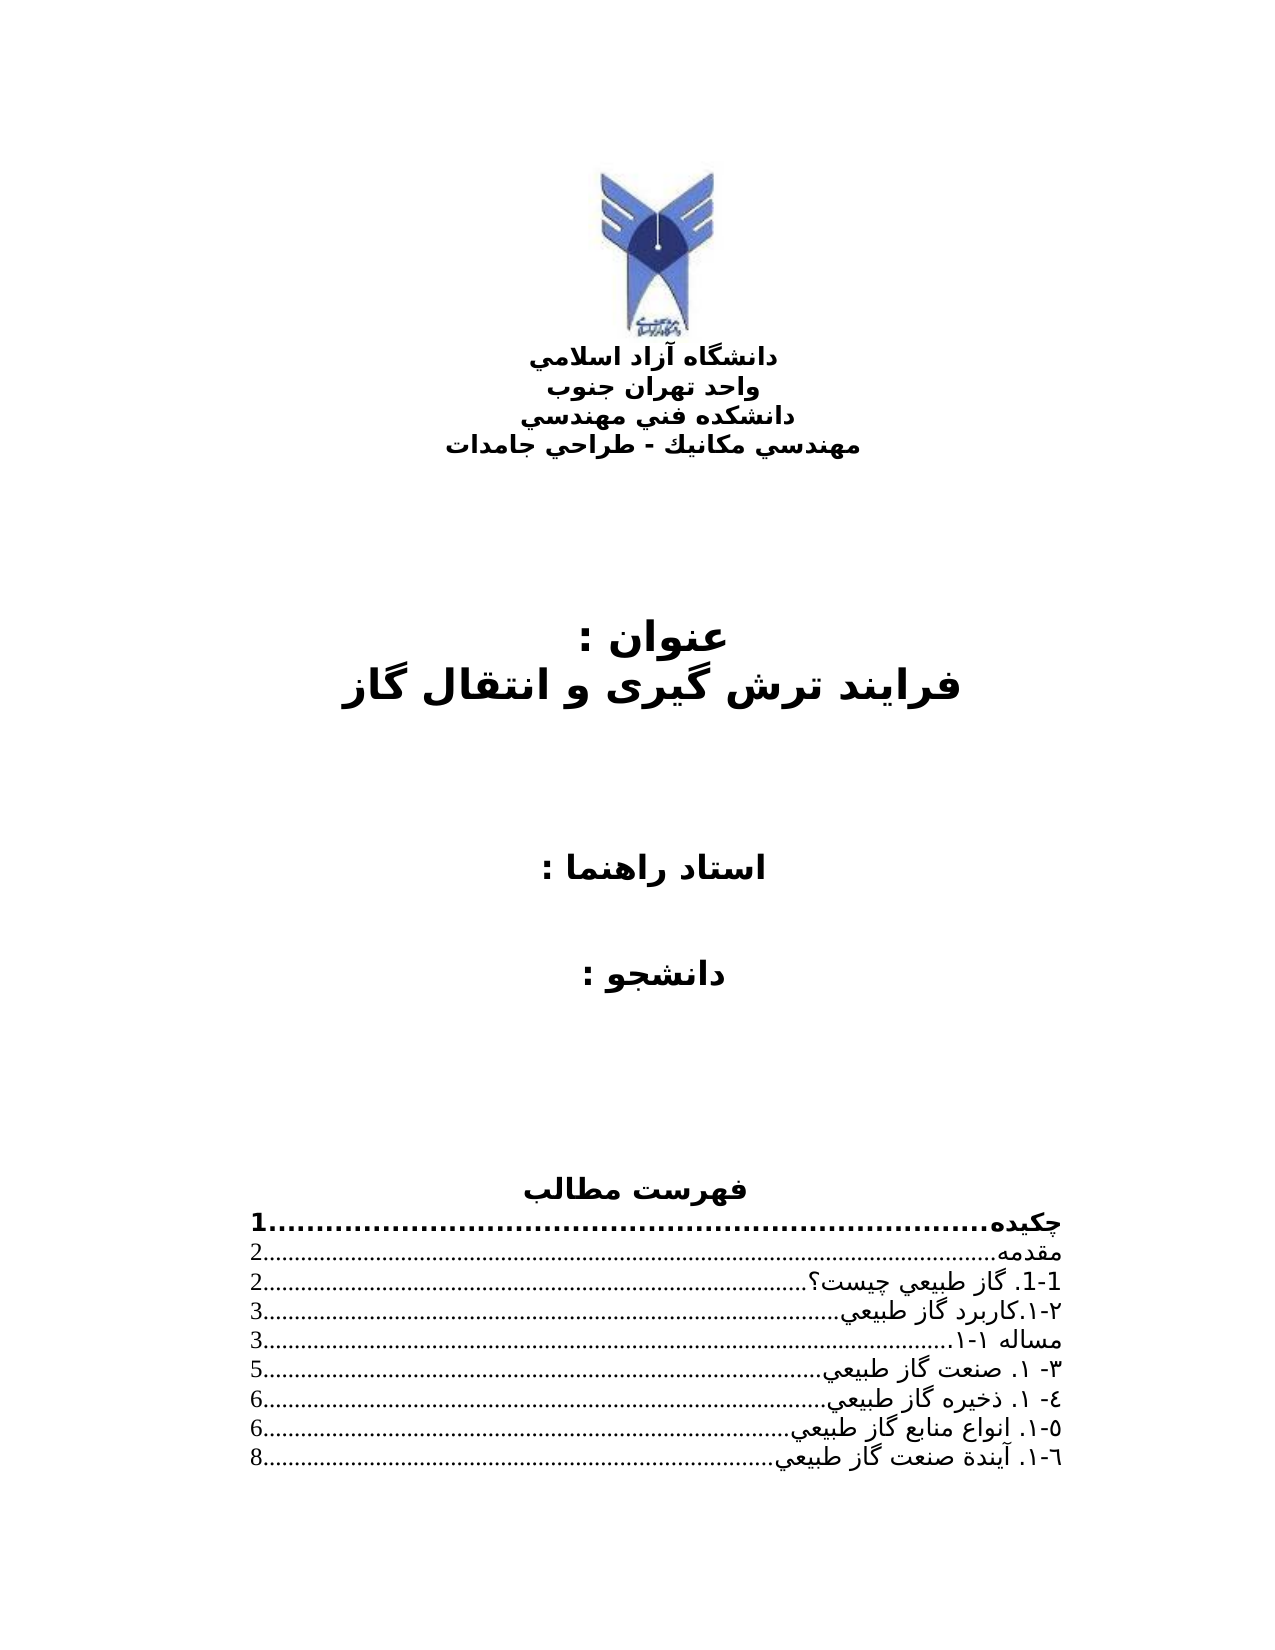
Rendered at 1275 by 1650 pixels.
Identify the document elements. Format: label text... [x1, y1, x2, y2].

picture [588, 150, 724, 343]
text دانشجو : [150, 954, 1162, 993]
text فرایند ترش گیری و انتقال گاز [150, 661, 1162, 709]
text ٦-١. آيندة صنعت گاز طبيعي 8 [150, 1442, 1163, 1472]
text ٥-١. انواع منابع گاز طبيعي 6 [150, 1413, 1163, 1442]
text ٢-١.کاربرد گاز طبيعي 3 [150, 1296, 1163, 1325]
text چکیده 1 [150, 1208, 1162, 1237]
text دانشگاه آزاد اسلامي [150, 342, 1162, 372]
text ٣- ١. صنعت گاز طبيعي 5 [150, 1354, 1163, 1384]
text مساله ١-١. 3 [150, 1325, 1163, 1354]
text مهندسي مكانيك - طراحي جامدات [150, 430, 1162, 459]
text فهرست مطالب [150, 1173, 1162, 1207]
text عنوان : [150, 612, 1162, 661]
text دانشكده فني مهندسي [150, 401, 1162, 430]
text ٤- ١. ذخيره گاز طبيعي 6 [150, 1384, 1163, 1413]
text مقدمه 2 [150, 1237, 1163, 1267]
text واحد تهران جنوب [150, 372, 1162, 401]
text استاد راهنما : [150, 848, 1162, 887]
text 1-1. گاز طبيعي چيست؟ 2 [150, 1267, 1163, 1296]
